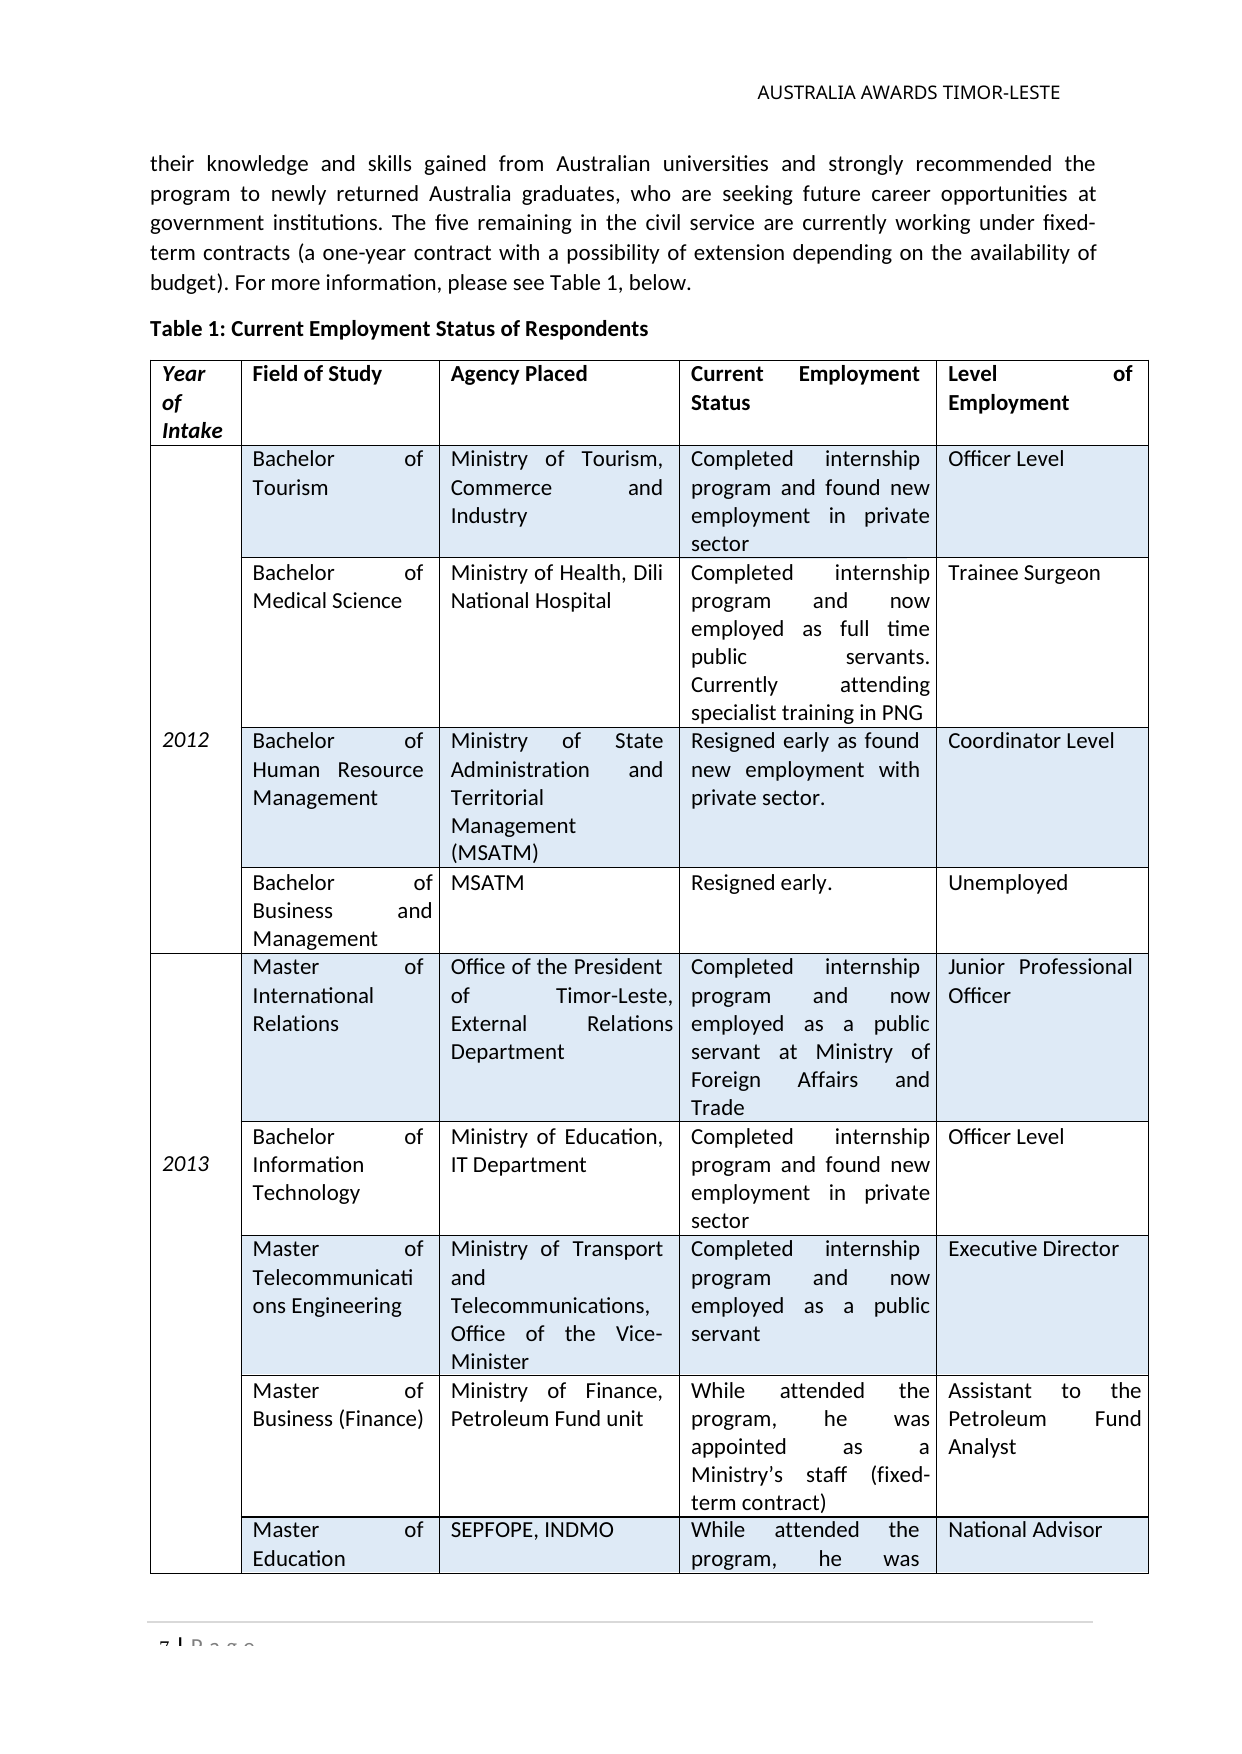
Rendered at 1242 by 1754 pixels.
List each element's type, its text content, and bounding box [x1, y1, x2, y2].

table_cell Completed internship program and found new employment in private sector [680, 1122, 936, 1234]
table_cell Bachelor of Business and Management [242, 868, 439, 953]
table_cell Completed internship program and now employed as full time public servants. Currently attending specialist training in PNG [680, 558, 936, 727]
table_cell Bachelor of Information Technology [242, 1122, 439, 1234]
table_cell Assistant to the Petroleum Fund Analyst [937, 1376, 1148, 1516]
table_cell Ministry of Health, Dili National Hospital [440, 558, 679, 727]
table_cell Ministry of State Administration and Territorial Management (MSATM) [440, 728, 679, 867]
table_cell Master of Business (Finance) [242, 1376, 439, 1516]
table_cell 2013 [151, 954, 241, 1572]
table_cell Resigned early as found new employment with private sector. [680, 728, 936, 867]
table_cell 2012 [151, 446, 241, 953]
table_header Current Employment Status [680, 361, 936, 445]
table_cell MSATM [440, 868, 679, 953]
text Table 1: Current Employment Status of Respondents [150, 314, 653, 342]
table_cell Master of Education [242, 1518, 439, 1572]
table_cell Trainee Surgeon [937, 558, 1148, 727]
table_cell Executive Director [937, 1236, 1148, 1374]
table_cell Junior Professional Officer [937, 954, 1148, 1121]
table_cell Completed internship program and found new employment in private sector [680, 446, 936, 557]
table_cell Master of Telecommunicati ons Engineering [242, 1236, 439, 1374]
table_cell National Advisor [937, 1518, 1148, 1572]
table_cell Ministry of Finance, Petroleum Fund unit [440, 1376, 679, 1516]
table_cell Coordinator Level [937, 728, 1148, 867]
table_header Level of Employment [937, 361, 1148, 445]
table_cell Ministry of Transport and Telecommunications, Office of the Vice- Minister [440, 1236, 679, 1374]
table_cell Unemployed [937, 868, 1148, 953]
table_cell Master of International Relations [242, 954, 439, 1121]
table_header Year of Intake [151, 361, 241, 445]
table_cell Bachelor of Medical Science [242, 558, 439, 727]
table_cell While attended the program, he was appointed as a Ministry’s staff (fixed- term contract) [680, 1376, 936, 1516]
table_cell Completed internship program and now employed as a public servant [680, 1236, 936, 1374]
table_cell Bachelor of Tourism [242, 446, 439, 557]
table_cell Completed internship program and now employed as a public servant at Ministry of Foreign Affairs and Trade [680, 954, 936, 1121]
table_cell Resigned early. [680, 868, 936, 953]
table_header Agency Placed [440, 361, 679, 445]
table_header Field of Study [242, 361, 439, 445]
table_cell While attended the program, he was [680, 1518, 936, 1572]
table_cell Office of the President of Timor-Leste, External Relations Department [440, 954, 679, 1121]
table_cell Ministry of Education, IT Department [440, 1122, 679, 1234]
table_cell Bachelor of Human Resource Management [242, 728, 439, 867]
text their knowledge and skills gained from Australian universities and strongly recommended the program to newly returned Australia graduates, who are seeking future career opportunities at government institutions. The five remaining in the civil service are currently working under fixed-term contracts (a one-year contract with a possibility of extension depending on the availability of budget). For more information, please see Table 1, below. [150, 149, 1096, 296]
table_cell Officer Level [937, 446, 1148, 557]
table_cell SEPFOPE, INDMO [440, 1518, 679, 1572]
table_cell Ministry of Tourism, Commerce and Industry [440, 446, 679, 557]
table_cell Officer Level [937, 1122, 1148, 1234]
